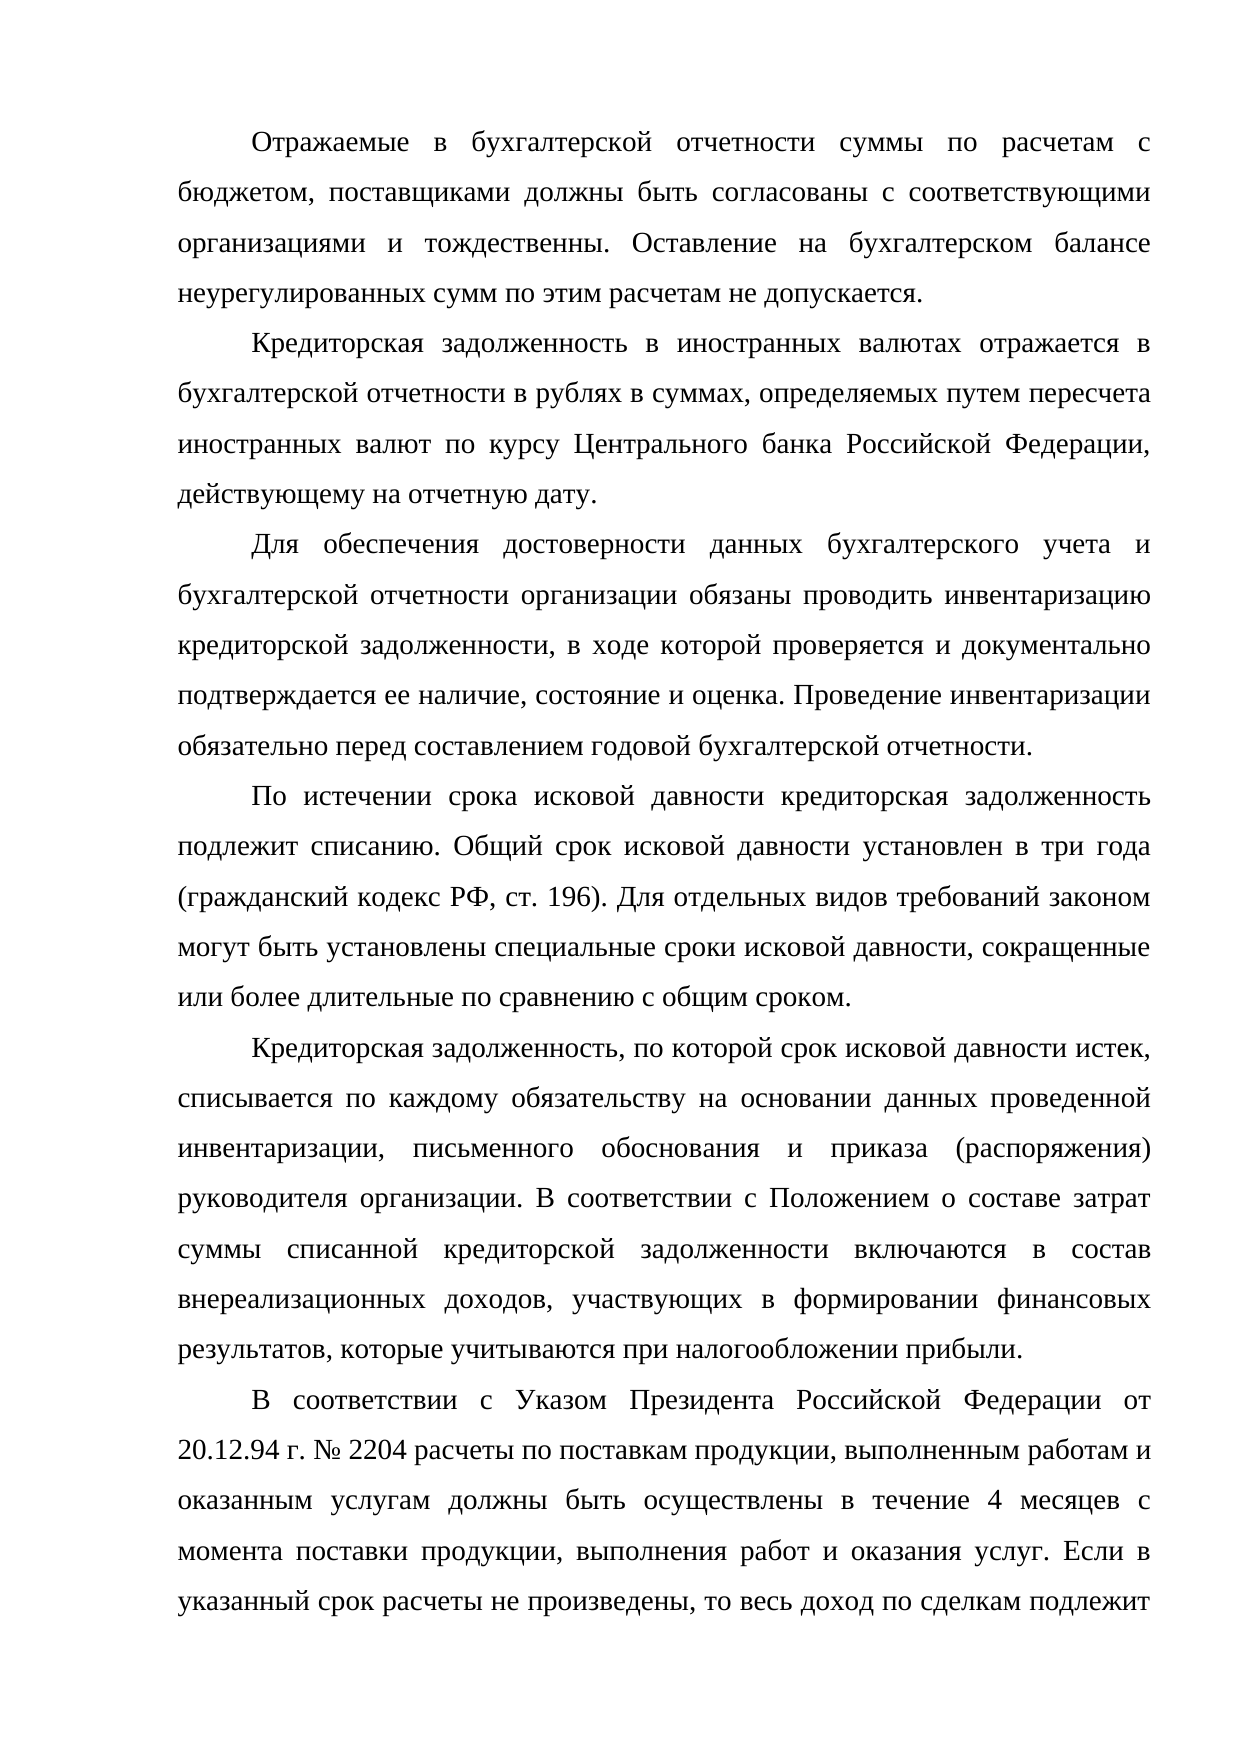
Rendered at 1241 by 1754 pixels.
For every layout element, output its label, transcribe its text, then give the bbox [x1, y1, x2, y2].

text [177, 1382, 1152, 1617]
text Кредиторская задолженность в иностранных валютах отражается в бухгалтерской отчетности в рублях в суммах, определяемых путем пересчета иностранных валют по курсу Центрального банка Российской Федерации, действующему на отчетную дату. [177, 325, 1152, 510]
text Кредиторская задолженность, по которой срок исковой давности истек, списывается по каждому обязательству на основании данных проведенной инвентаризации, письменного обоснования и приказа (распоряжения) руководителя организации. В соответствии с Положением о составе затрат суммы списанной кредиторской задолженности включаются в состав внереализационных доходов, участвующих в формировании финансовых результатов, которые учитываются при налогообложении прибыли. [177, 1030, 1152, 1365]
text Отражаемые в бухгалтерской отчетности суммы по расчетам с бюджетом, поставщиками должны быть согласованы с соответствующими организациями и тождественны. Оставление на бухгалтерском балансе неурегулированных сумм по этим расчетам не допускается. [177, 124, 1152, 308]
text Для обеспечения достоверности данных бухгалтерского учета и бухгалтерской отчетности организации обязаны проводить инвентаризацию кредиторской задолженности, в ходе которой проверяется и документально подтверждается ее наличие, состояние и оценка. Проведение инвентаризации обязательно перед составлением годовой бухгалтерской отчетности. [177, 527, 1152, 761]
text По истечении срока исковой давности кредиторская задолженность подлежит списанию. Общий срок исковой давности установлен в три года (гражданский кодекс РФ, ст. 196). Для отдельных видов требований законом могут быть установлены специальные сроки исковой давности, сокращенные или более длительные по сравнению с общим сроком. [177, 778, 1152, 1013]
